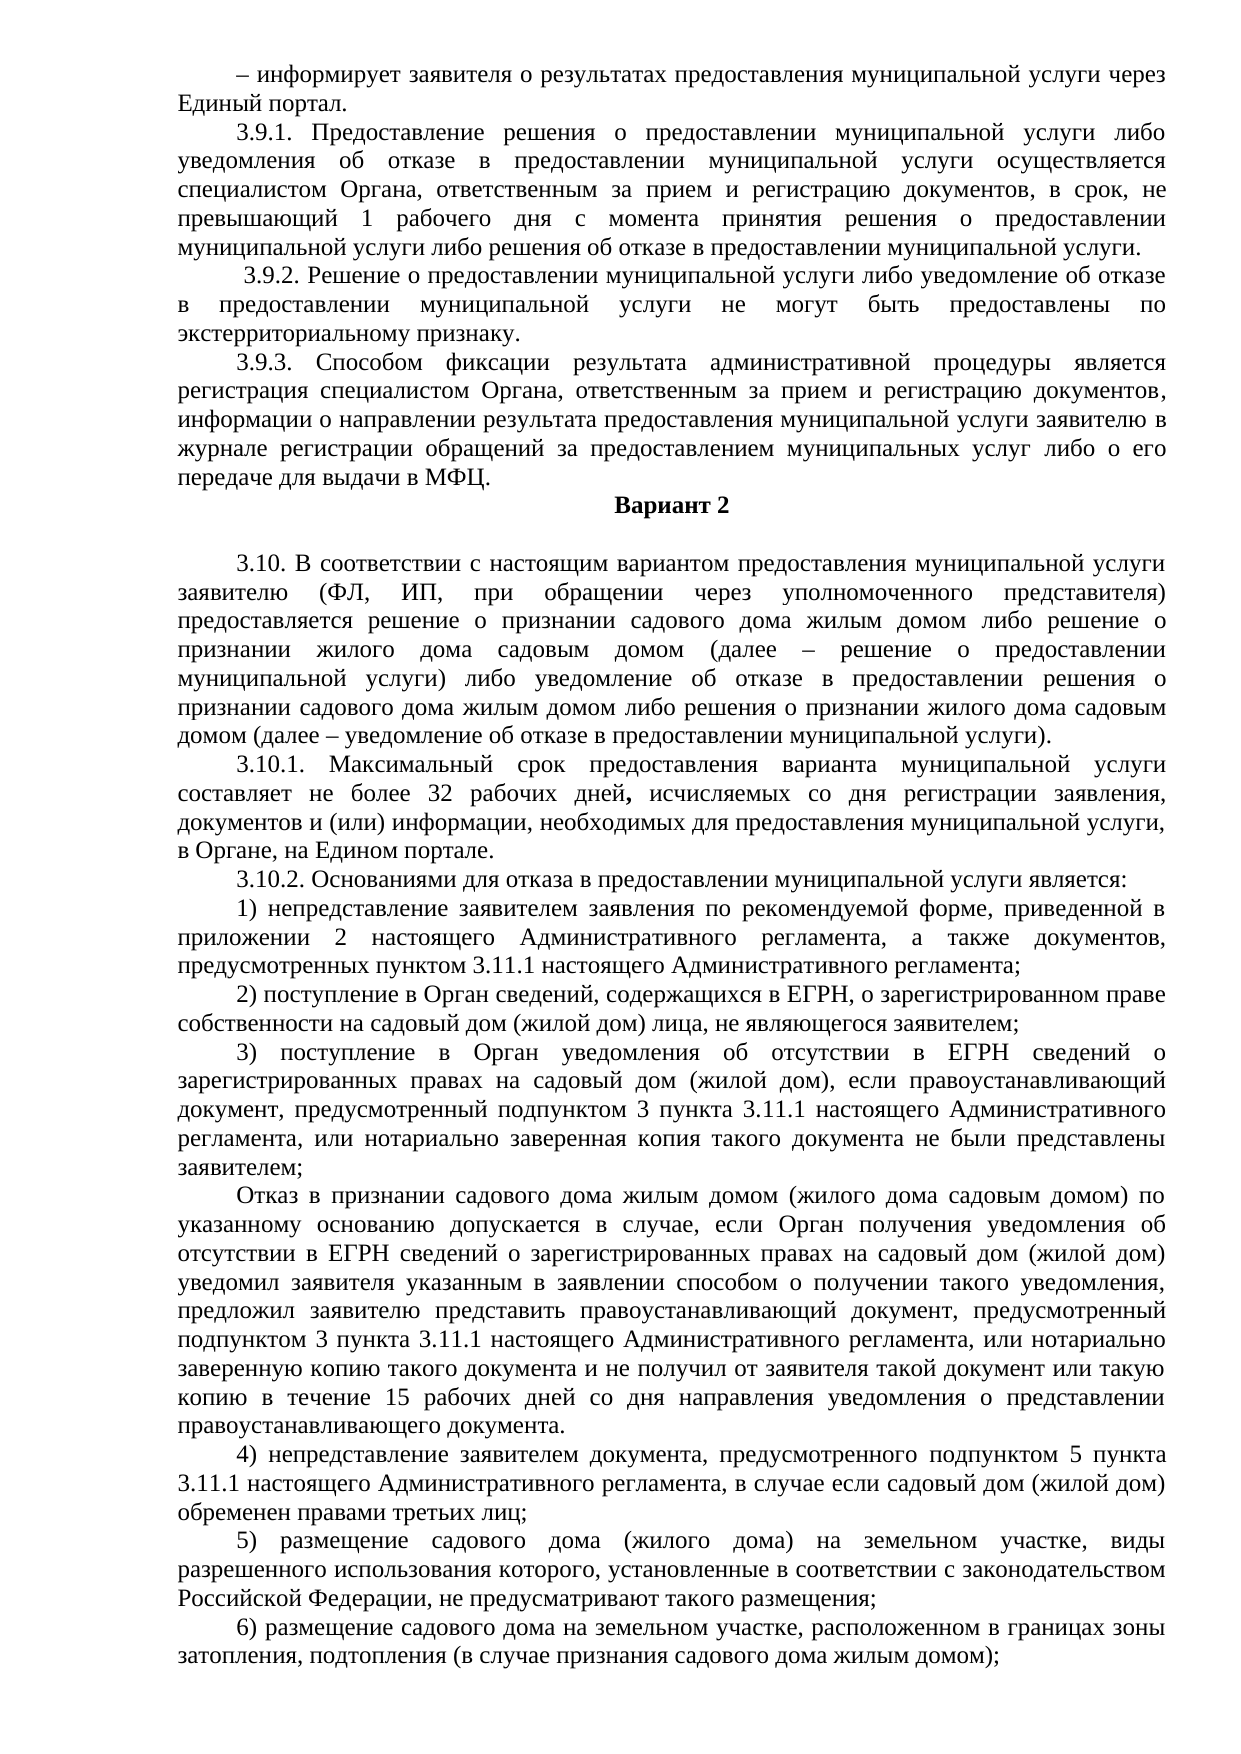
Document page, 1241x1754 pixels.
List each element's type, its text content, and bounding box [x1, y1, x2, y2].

text 6) размещение садового дома на земельном участке, расположенном в границах зоны затопления, подтопления (в случае признания садового дома жилым домом); [177, 1612, 1167, 1669]
text Вариант 2 [177, 490, 1167, 519]
text 5) размещение садового дома (жилого дома) на земельном участке, виды разрешенного использования которого, установленные в соответствии с законодательством Российской Федерации, не предусматривают такого размещения; [177, 1525, 1167, 1612]
text 3.10. В соответствии с настоящим вариантом предоставления муниципальной услуги заявителю (ФЛ, ИП, при обращении через уполномоченного представителя) предоставляется решение о признании садового дома жилым домом либо решение о признании жилого дома садовым домом (далее – решение о предоставлении муниципальной услуги) либо уведомление об отказе в предоставлении решения о признании садового дома жилым домом либо решения о признании жилого дома садовым домом (далее – уведомление об отказе в предоставлении муниципальной услуги). [177, 548, 1167, 749]
text 3.9.2. Решение о предоставлении муниципальной услуги либо уведомление об отказе в предоставлении муниципальной услуги не могут быть предоставлены по экстерриториальному признаку. [177, 260, 1167, 347]
text – информирует заявителя о результатах предоставления муниципальной услуги через Единый портал. [177, 59, 1167, 117]
text 3.10.1. Максимальный срок предоставления варианта муниципальной услуги составляет не более 32 рабочих дней, исчисляемых со дня регистрации заявления, документов и (или) информации, необходимых для предоставления муниципальной услуги, в Органе, на Едином портале. [177, 749, 1167, 864]
text 3.9.3. Способом фиксации результата административной процедуры является регистрация специалистом Органа, ответственным за прием и регистрацию документов, информации о направлении результата предоставления муниципальной услуги заявителю в журнале регистрации обращений за предоставлением муниципальных услуг либо о его передаче для выдачи в МФЦ. [177, 347, 1167, 490]
text 2) поступление в Орган сведений, содержащихся в ЕГРН, о зарегистрированном праве собственности на садовый дом (жилой дом) лица, не являющегося заявителем; [177, 979, 1167, 1037]
text 3) поступление в Орган уведомления об отсутствии в ЕГРН сведений о зарегистрированных правах на садовый дом (жилой дом), если правоустанавливающий документ, предусмотренный подпунктом 3 пункта 3.11.1 настоящего Административного регламента, или нотариально заверенная копия такого документа не были представлены заявителем; [177, 1037, 1167, 1180]
text Отказ в признании садового дома жилым домом (жилого дома садовым домом) по указанному основанию допускается в случае, если Орган получения уведомления об отсутствии в ЕГРН сведений о зарегистрированных правах на садовый дом (жилой дом) уведомил заявителя указанным в заявлении способом о получении такого уведомления, предложил заявителю представить правоустанавливающий документ, предусмотренный подпунктом 3 пункта 3.11.1 настоящего Административного регламента, или нотариально заверенную копию такого документа и не получил от заявителя такой документ или такую копию в течение 15 рабочих дней со дня направления уведомления о представлении правоустанавливающего документа. [177, 1180, 1167, 1439]
text 3.10.2. Основаниями для отказа в предоставлении муниципальной услуги является: [177, 864, 1167, 893]
text 1) непредставление заявителем заявления по рекомендуемой форме, приведенной в приложении 2 настоящего Административного регламента, а также документов, предусмотренных пунктом 3.11.1 настоящего Административного регламента; [177, 893, 1167, 979]
text 3.9.1. Предоставление решения о предоставлении муниципальной услуги либо уведомления об отказе в предоставлении муниципальной услуги осуществляется специалистом Органа, ответственным за прием и регистрацию документов, в срок, не превышающий 1 рабочего дня с момента принятия решения о предоставлении муниципальной услуги либо решения об отказе в предоставлении муниципальной услуги. [177, 117, 1167, 260]
text 4) непредставление заявителем документа, предусмотренного подпунктом 5 пункта 3.11.1 настоящего Административного регламента, в случае если садовый дом (жилой дом) обременен правами третьих лиц; [177, 1439, 1167, 1525]
